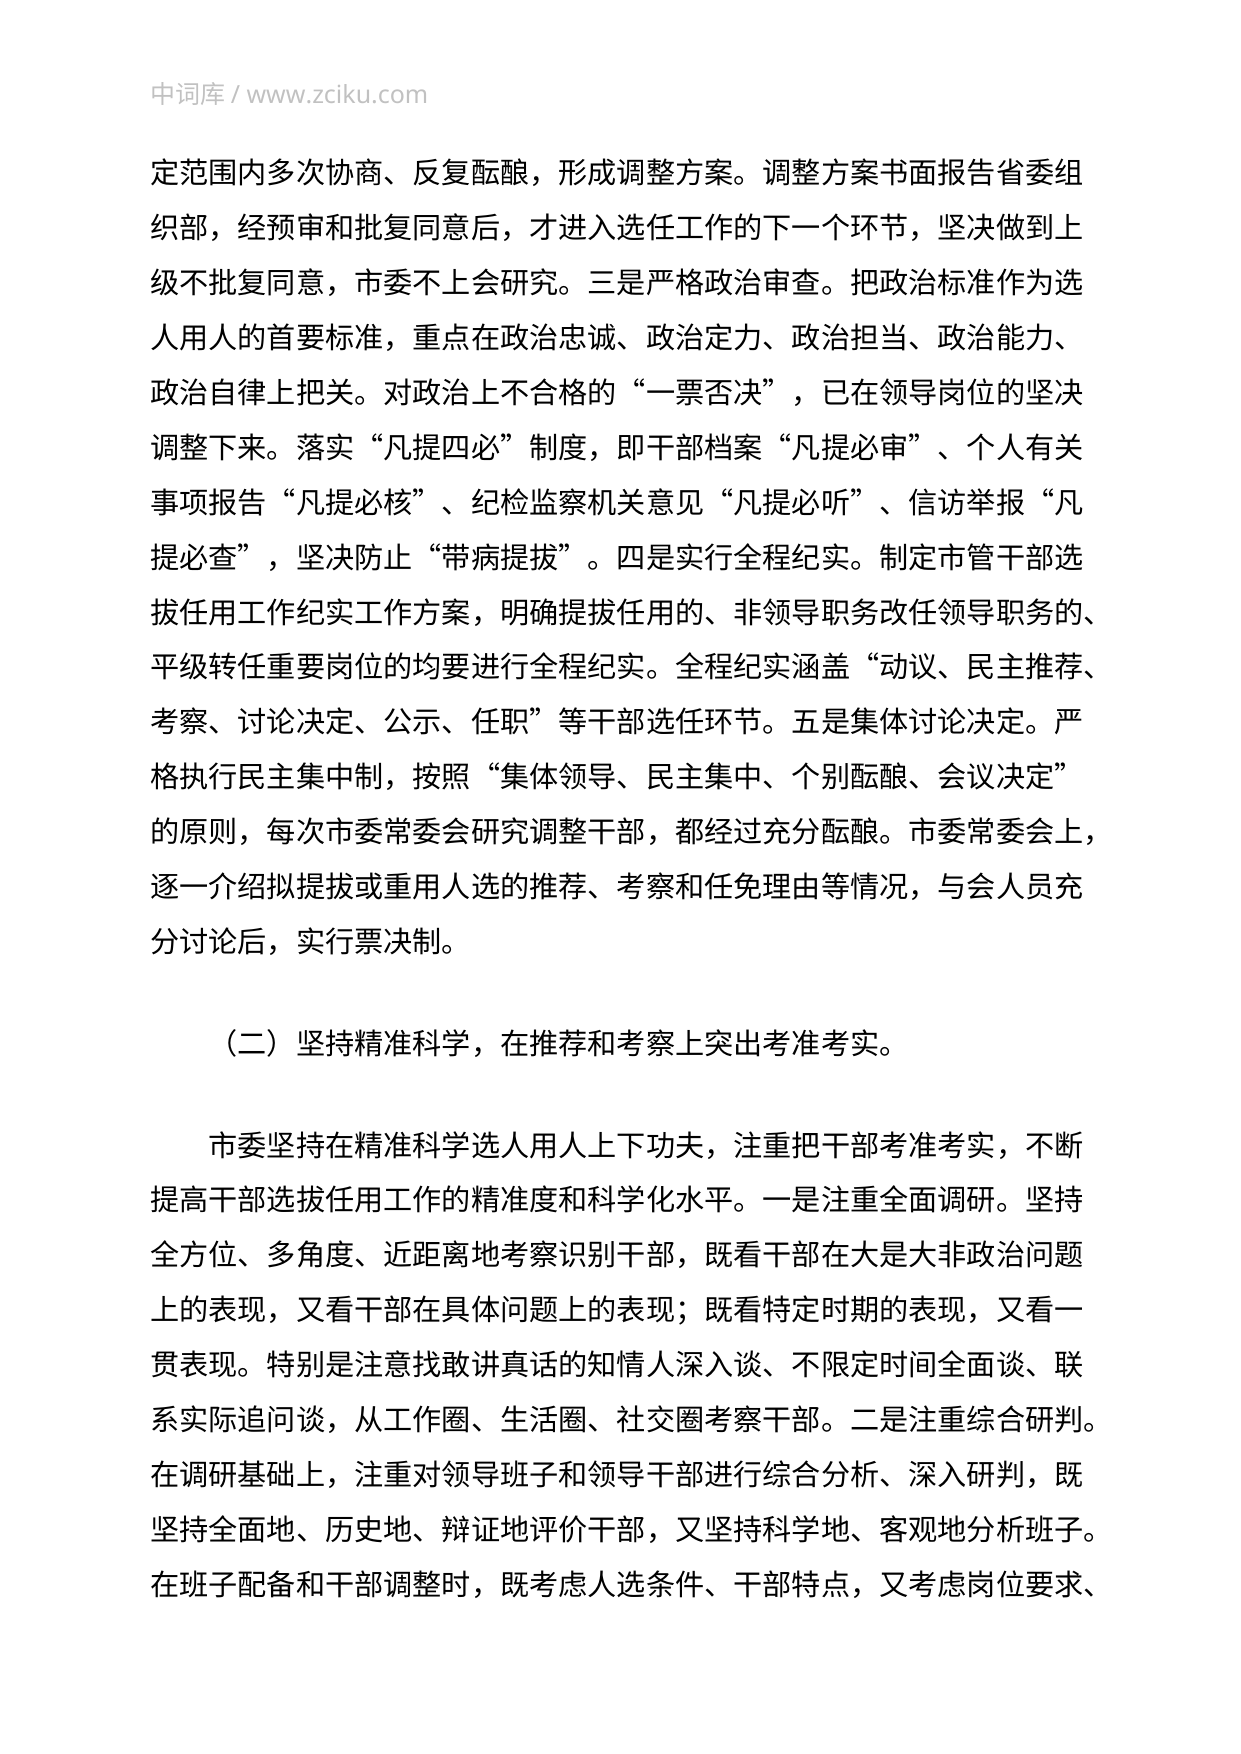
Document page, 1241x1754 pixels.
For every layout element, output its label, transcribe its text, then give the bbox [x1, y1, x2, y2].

text （二）坚持精准科学，在推荐和考察上突出考准考实。 [150, 1020, 1090, 1063]
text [150, 1122, 1090, 1603]
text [150, 150, 1090, 961]
